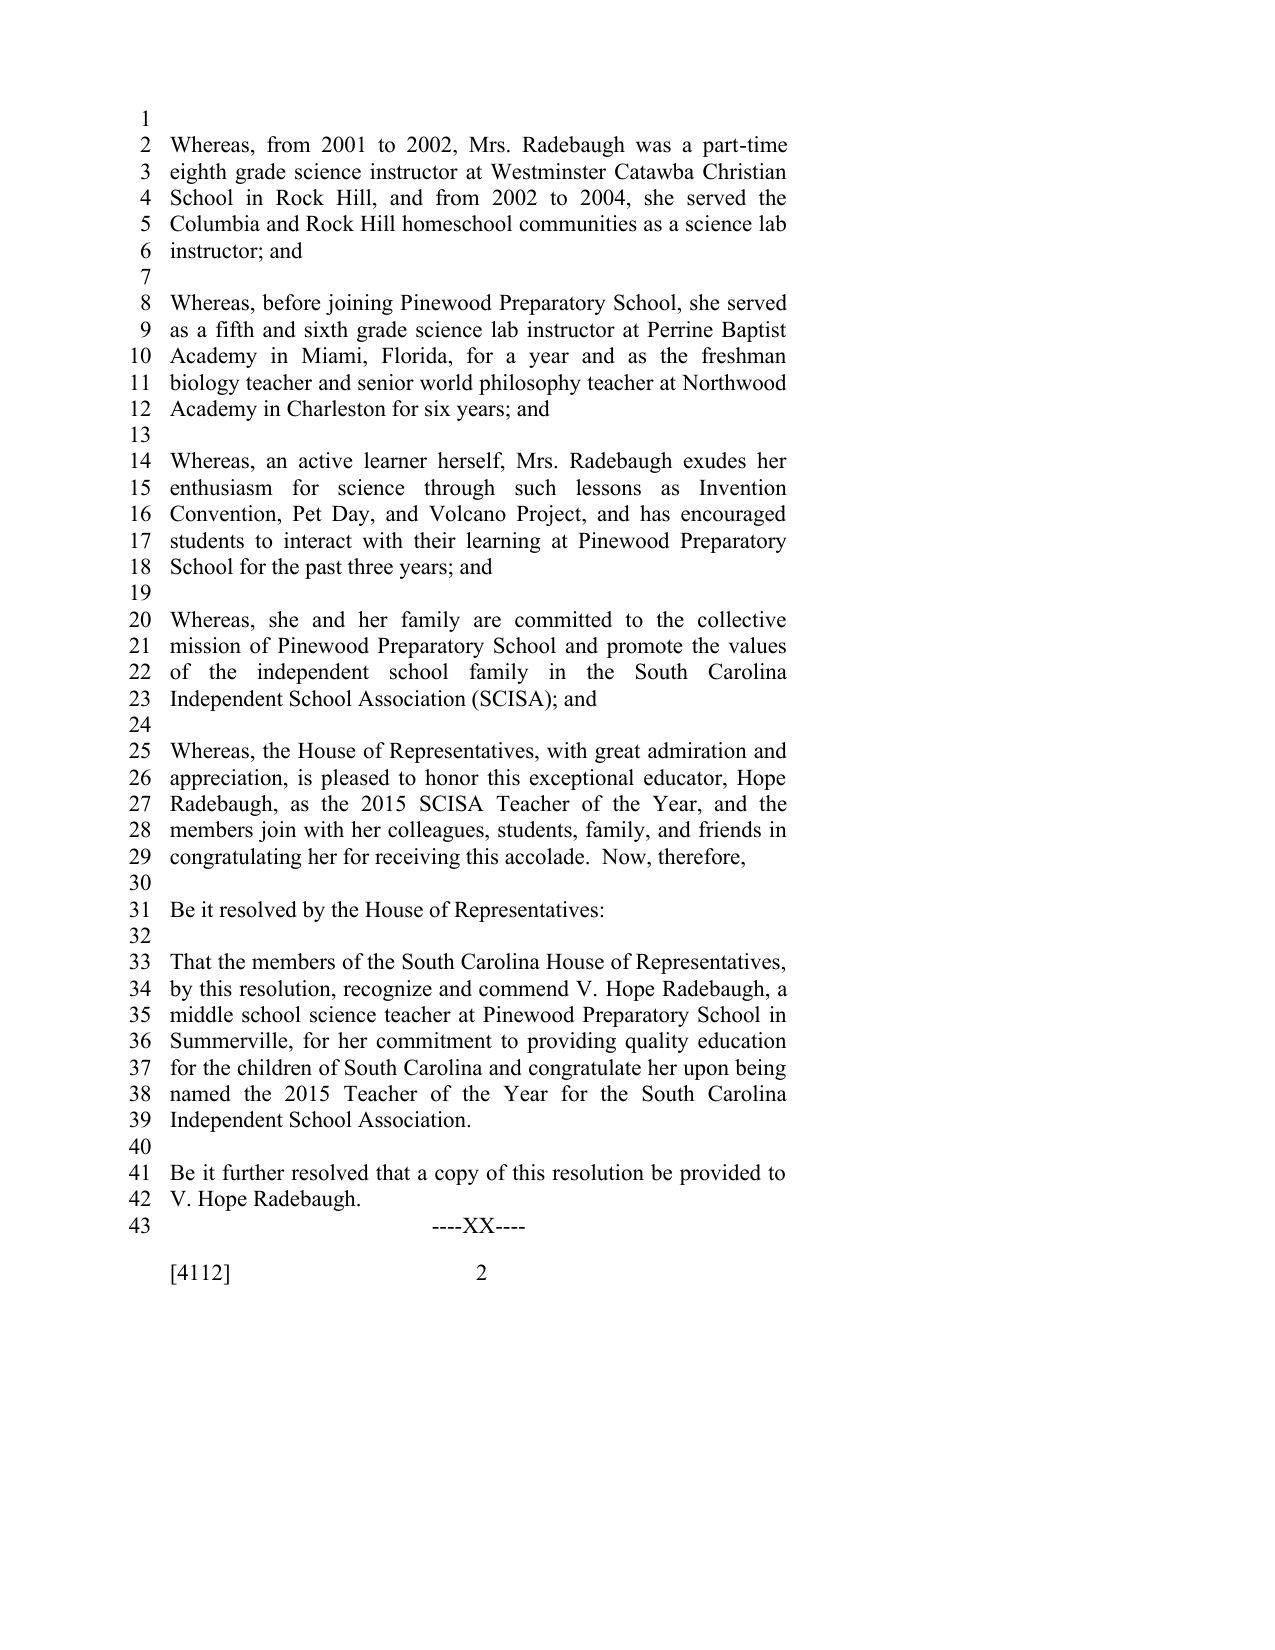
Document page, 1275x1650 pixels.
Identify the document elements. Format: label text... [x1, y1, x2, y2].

text Whereas, before joining Pinewood Preparatory School, she served as a fifth and sixth grade science lab instructor at Perrine Baptist Academy in Miami, Florida, for a year and as the freshman biology teacher and senior world philosophy teacher at Northwood Academy in Charleston for six years; and [169, 289, 787, 421]
text Be it further resolved that a copy of this resolution be provided to V. Hope Radebaugh. [169, 1159, 787, 1212]
text Whereas, the House of Representatives, with great admiration and appreciation, is pleased to honor this exceptional educator, Hope Radebaugh, as the 2015 SCISA Teacher of the Year, and the members join with her colleagues, students, family, and friends in congratulating her for receiving this accolade. Now, therefore, [169, 737, 787, 869]
text Whereas, an active learner herself, Mrs. Radebaugh exudes her enthusiasm for science through such lessons as Invention Convention, Pet Day, and Volcano Project, and has encouraged students to interact with their learning at Pinewood Preparatory School for the past three years; and [169, 448, 787, 579]
text Whereas, from 2001 to 2002, Mrs. Radebaugh was a part-time eighth grade science instructor at Westminster Catawba Christian School in Rock Hill, and from 2002 to 2004, she served the Columbia and Rock Hill homeschool communities as a science lab instructor; and [169, 131, 787, 263]
text That the members of the South Carolina House of Representatives, by this resolution, recognize and commend V. Hope Radebaugh, a middle school science teacher at Pinewood Preparatory School in Summerville, for her commitment to providing quality education for the children of South Carolina and congratulate her upon being named the 2015 Teacher of the Year for the South Carolina Independent School Association. [169, 948, 787, 1133]
text ----XX---- [169, 1212, 787, 1238]
text Be it resolved by the House of Representatives: [169, 896, 787, 922]
text Whereas, she and her family are committed to the collective mission of Pinewood Preparatory School and promote the values of the independent school family in the South Carolina Independent School Association (SCISA); and [169, 606, 787, 711]
